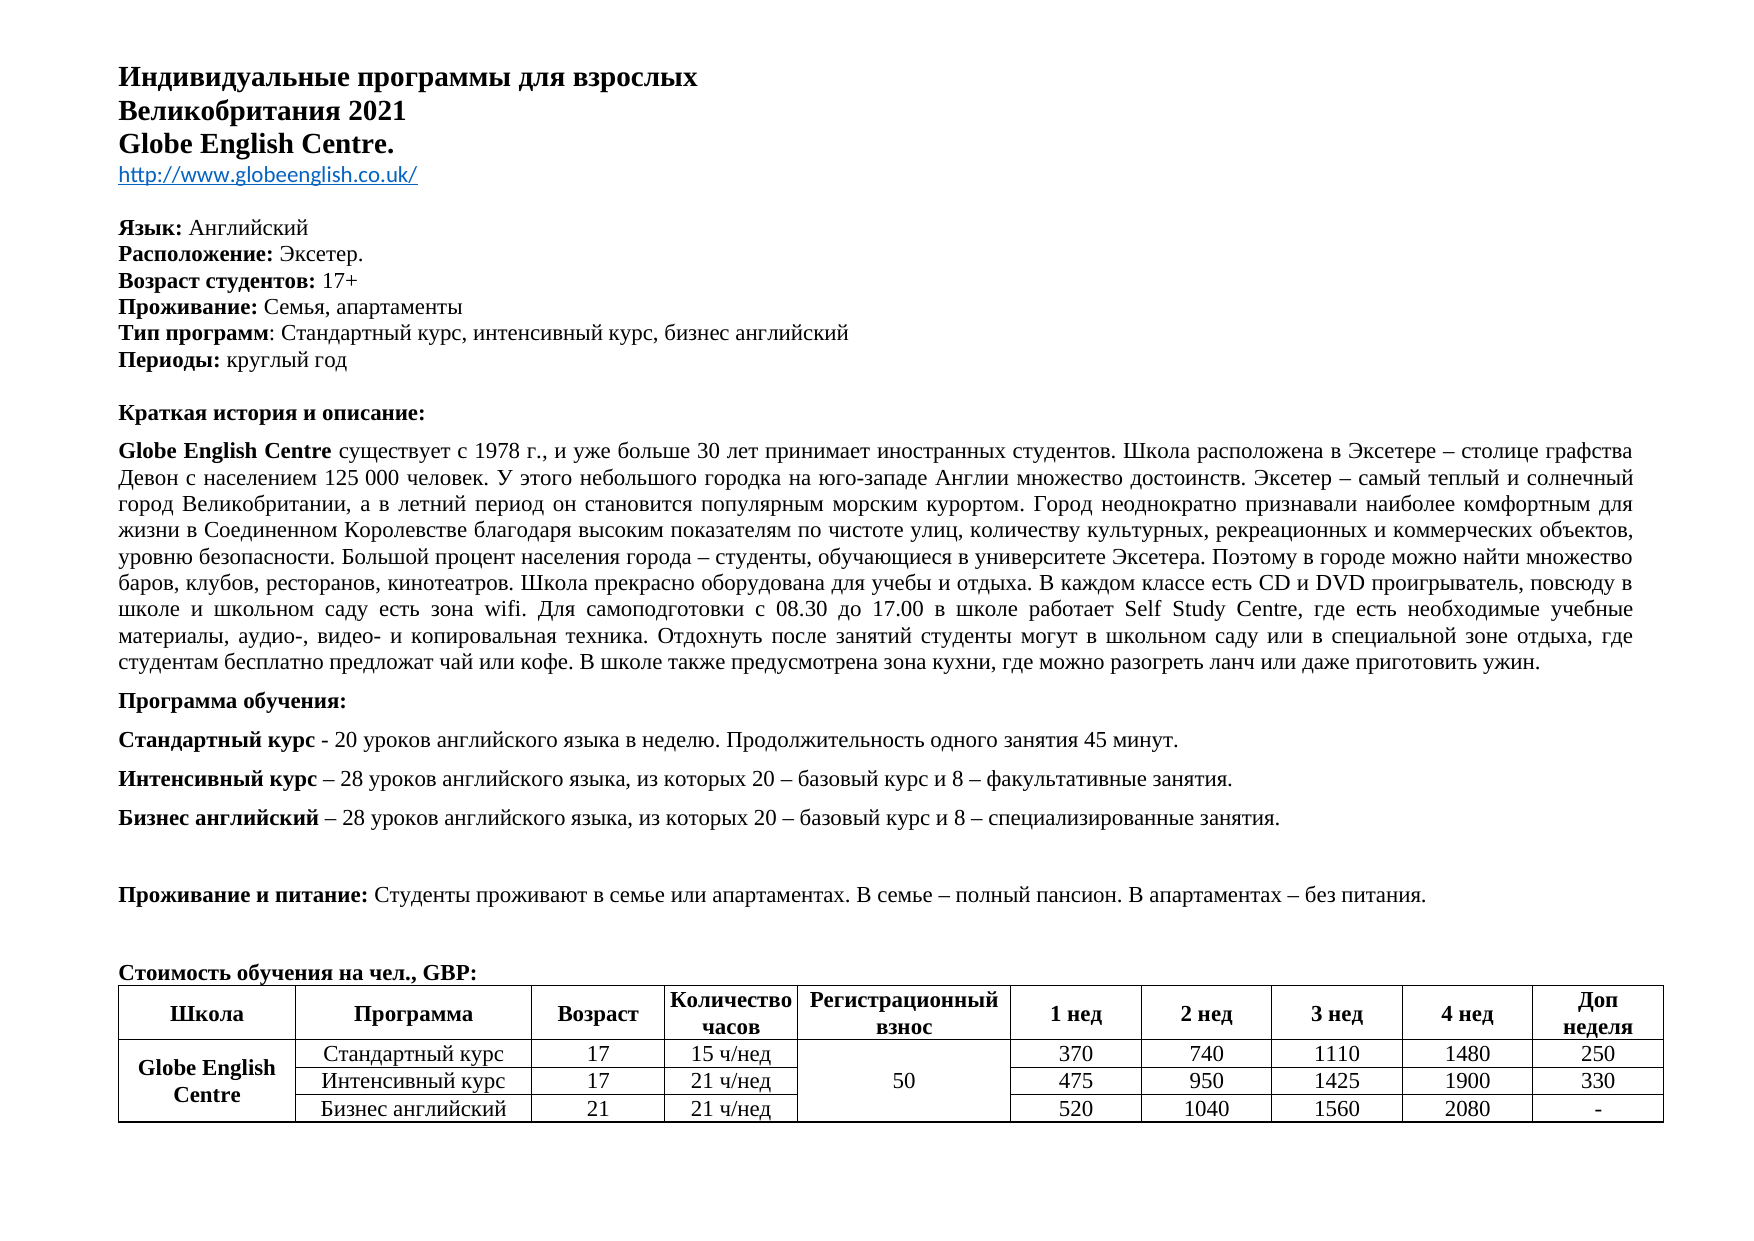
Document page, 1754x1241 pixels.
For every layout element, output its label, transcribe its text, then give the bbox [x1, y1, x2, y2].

text http://www.globeenglish.co.uk/ [118, 160, 1636, 188]
text Бизнес английский – 28 уроков английского языка, из которых 20 – базовый курс и 8 – специализированные занятия. [118, 804, 1636, 830]
text Язык: Английский [118, 214, 1636, 240]
table_cell 1480 [1403, 1040, 1532, 1067]
table_cell 475 [1011, 1068, 1141, 1094]
table_cell 21 ч/нед [665, 1095, 797, 1121]
table_cell 50 [798, 1040, 1010, 1121]
text Проживание и питание: Студенты проживают в семье или апартаментах. В семье – полный пансион. В апартаментах – без питания. [118, 881, 1636, 908]
table_cell Globe English Centre [119, 1040, 295, 1121]
text Стоимость обучения на чел., GBP: [118, 959, 1636, 985]
table_header Школа [119, 986, 295, 1039]
table_cell 21 ч/нед [665, 1068, 797, 1094]
text Индивидуальные программы для взрослых [118, 59, 1636, 93]
table_cell Бизнес английский [296, 1095, 531, 1121]
table_cell 740 [1142, 1040, 1271, 1067]
table_cell 1425 [1272, 1068, 1402, 1094]
table_header 4 нед [1403, 986, 1532, 1039]
table_header Программа [296, 986, 531, 1039]
table_cell 21 [532, 1095, 664, 1121]
table_cell 17 [532, 1068, 664, 1094]
text Краткая история и описание: [118, 398, 1636, 425]
table_cell 950 [1142, 1068, 1271, 1094]
table_cell 1560 [1272, 1095, 1402, 1121]
table_cell 250 [1533, 1040, 1663, 1067]
table_header Количество часов [665, 986, 797, 1039]
table_header 1 нед [1011, 986, 1141, 1039]
table_cell 17 [532, 1040, 664, 1067]
table_header 2 нед [1142, 986, 1271, 1039]
table_header Возраст [532, 986, 664, 1039]
table_cell 1900 [1403, 1068, 1532, 1094]
text Периоды: круглый год [118, 346, 1636, 372]
text Программа обучения: [118, 687, 1636, 713]
text Возраст студентов: 17+ [118, 267, 1636, 293]
table_cell 1110 [1272, 1040, 1402, 1067]
text Интенсивный курс – 28 уроков английского языка, из которых 20 – базовый курс и 8 – факультативные занятия. [118, 765, 1636, 791]
table_header Регистрационный взнос [798, 986, 1010, 1039]
table_header Доп неделя [1533, 986, 1663, 1039]
table_cell 330 [1533, 1068, 1663, 1094]
table_cell 520 [1011, 1095, 1141, 1121]
table_cell Стандартный курс [296, 1040, 531, 1067]
text Великобритания 2021 [118, 93, 1636, 126]
table_header 3 нед [1272, 986, 1402, 1039]
table_cell Интенсивный курс [296, 1068, 531, 1094]
text Тип программ: Стандартный курс, интенсивный курс, бизнес английский [118, 319, 1636, 346]
table_cell 15 ч/нед [665, 1040, 797, 1067]
table_cell - [1533, 1095, 1663, 1121]
table_cell 370 [1011, 1040, 1141, 1067]
text Globe English Centre существует с 1978 г., и уже больше 30 лет принимает иностранных студентов. Школа расположена в Эксетере – столице графства Девон с населением 125 000 человек. У этого небольшого городка на юго-западе Англии множество достоинств. Эксетер – самый теплый и солнечный город Великобритании, а в летний период он становится популярным морским курортом. Город неоднократно признавали наиболее комфортным для жизни в Соединенном Королевстве благодаря высоким показателям по чистоте улиц, количеству культурных, рекреационных и коммерческих объектов, уровню безопасности. Большой процент населения города – студенты, обучающиеся в университете Эксетера. Поэтому в городе можно найти множество баров, клубов, ресторанов, кинотеатров. Школа прекрасно оборудована для учебы и отдыха. В каждом классе есть CD и DVD проигрыватель, повсюду в школе и школьном саду есть зона wifi. Для самоподготовки с 08.30 до 17.00 в школе работает Self Study Centre, где есть необходимые учебные материалы, аудио-, видео- и копировальная техника. Отдохнуть после занятий студенты могут в школьном саду или в специальной зоне отдыха, где студентам бесплатно предложат чай или кофе. В школе также предусмотрена зона кухни, где можно разогреть ланч или даже приготовить ужин. [118, 437, 1636, 674]
text Проживание: Семья, апартаменты [118, 293, 1636, 319]
text Globe English Centre. [118, 126, 1636, 160]
table_cell 2080 [1403, 1095, 1532, 1121]
table_cell 1040 [1142, 1095, 1271, 1121]
text Расположение: Эксетер. [118, 240, 1636, 267]
text Стандартный курс - 20 уроков английского языка в неделю. Продолжительность одного занятия 45 минут. [118, 726, 1636, 752]
